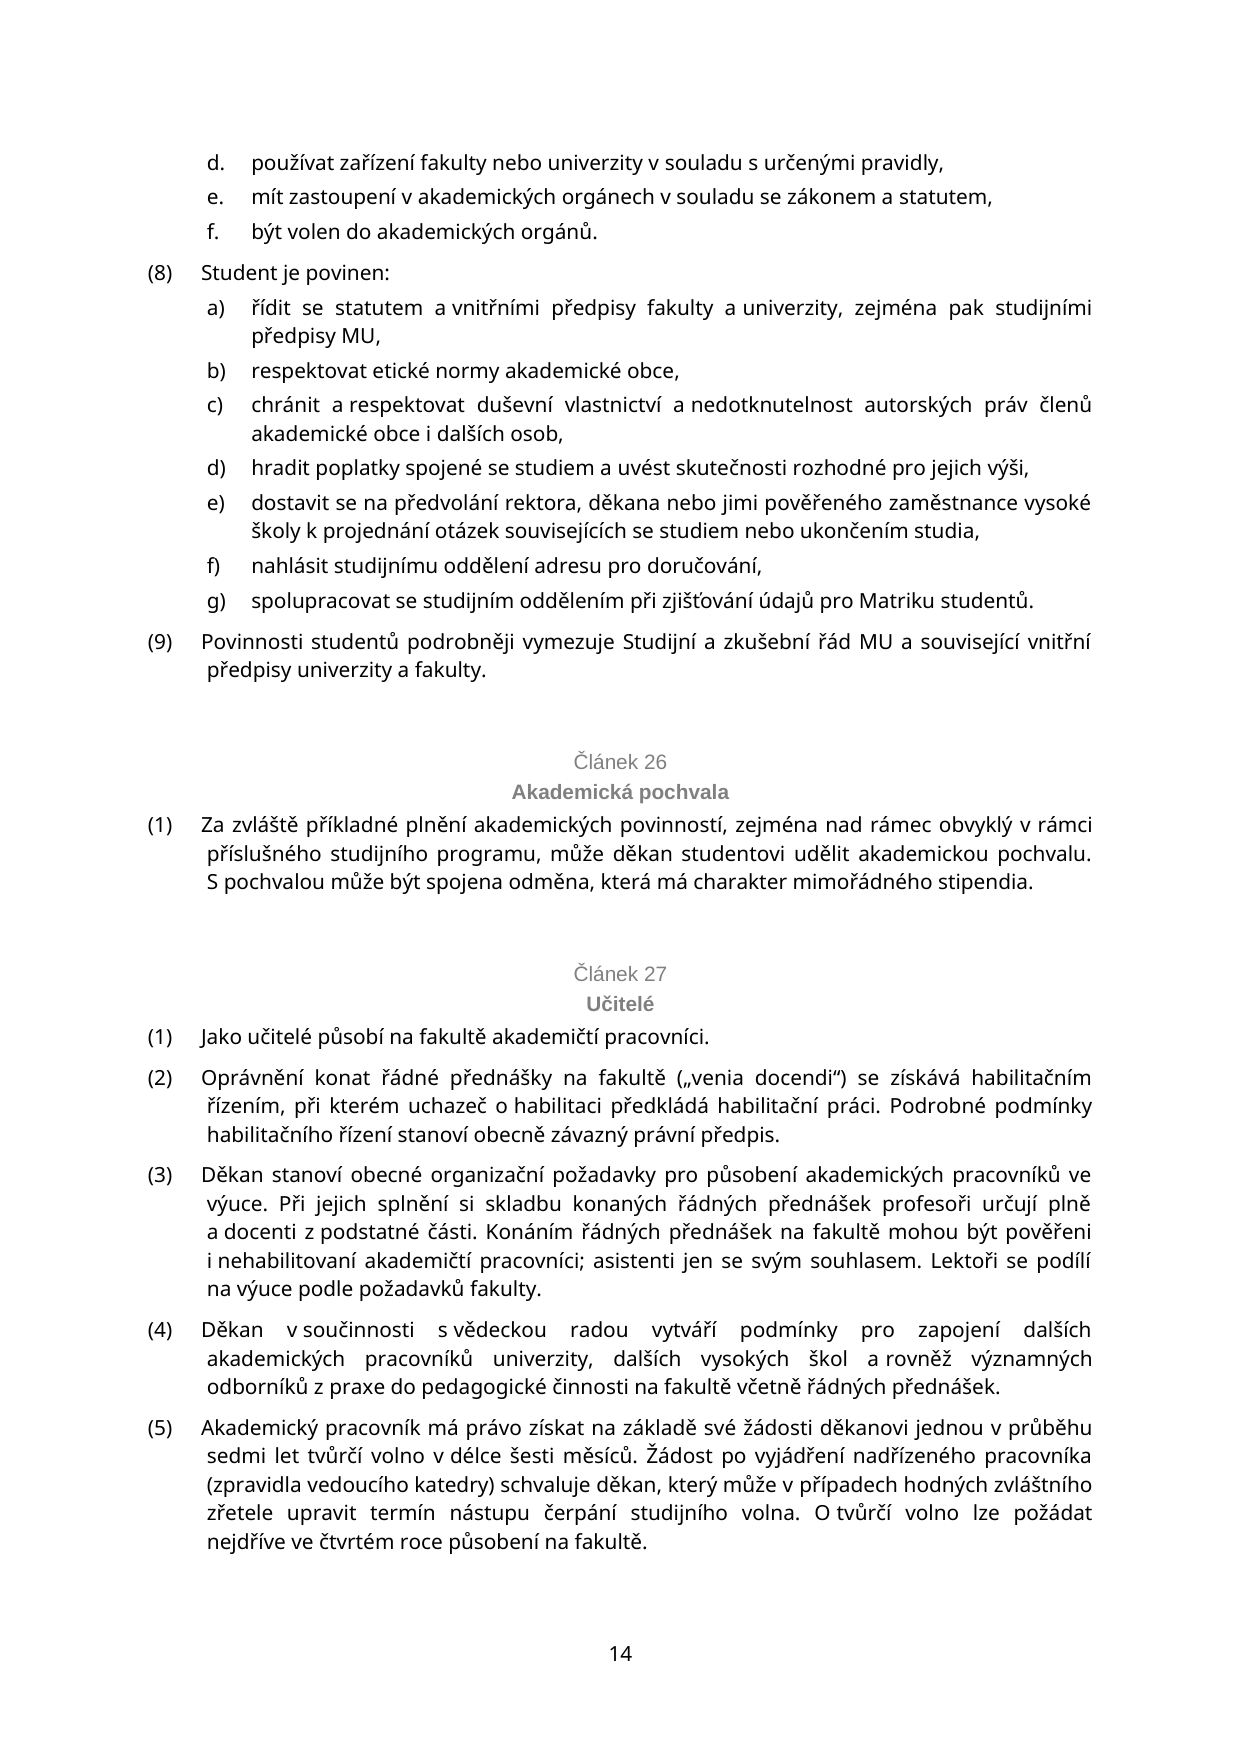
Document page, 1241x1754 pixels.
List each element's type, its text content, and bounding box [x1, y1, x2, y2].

list Článek 26 [148, 750, 1093, 774]
list nahlásit studijnímu oddělení adresu pro doručování, [207, 551, 1093, 580]
list dostavit se na předvolání rektora, děkana nebo jimi pověřeného zaměstnance vysoké školy k projednání otázek souvisejících se studiem nebo ukončením studia, [207, 488, 1093, 545]
list řídit se statutem a vnitřními předpisy fakulty a univerzity, zejména pak studijními předpisy MU, [207, 293, 1093, 349]
list Jako učitelé působí na fakultě akademičtí pracovníci. [148, 1022, 1093, 1050]
list Děkan v součinnosti s vědeckou radou vytváří podmínky pro zapojení dalších akademických pracovníků univerzity, dalších vysokých škol a rovněž významných odborníků z praxe do pedagogické činnosti na fakultě včetně řádných přednášek. [148, 1315, 1093, 1401]
list chránit a respektovat duševní vlastnictví a nedotknutelnost autorských práv členů akademické obce i dalších osob, [207, 390, 1093, 447]
list spolupracovat se studijním oddělením při zjišťování údajů pro Matriku studentů. [207, 586, 1093, 614]
list Děkan stanoví obecné organizační požadavky pro působení akademických pracovníků ve výuce. Při jejich splnění si skladbu konaných řádných přednášek profesoři určují plně a docenti z podstatné části. Konáním řádných přednášek na fakultě mohou být pověřeni i nehabilitovaní akademičtí pracovníci; asistenti jen se svým souhlasem. Lektoři se podílí na výuce podle požadavků fakulty. [148, 1161, 1093, 1303]
list Za zvláště příkladné plnění akademických povinností, zejména nad rámec obvyklý v rámci příslušného studijního programu, může děkan studentovi udělit akademickou pochvalu. S pochvalou může být spojena odměna, která má charakter mimořádného stipendia. [148, 810, 1093, 896]
list Článek 27 [148, 961, 1093, 985]
list hradit poplatky spojené se studiem a uvést skutečnosti rozhodné pro jejich výši, [207, 453, 1093, 482]
list mít zastoupení v akademických orgánech v souladu se zákonem a statutem, [207, 182, 1093, 211]
text Akademická pochvala [148, 780, 1093, 804]
list používat zařízení fakulty nebo univerzity v souladu s určenými pravidly, [207, 148, 1093, 176]
list Akademický pracovník má právo získat na základě své žádosti děkanovi jednou v průběhu sedmi let tvůrčí volno v délce šesti měsíců. Žádost po vyjádření nadřízeného pracovníka (zpravidla vedoucího katedry) schvaluje děkan, který může v případech hodných zvláštního zřetele upravit termín nástupu čerpání studijního volna. O tvůrčí volno lze požádat nejdříve ve čtvrtém roce působení na fakultě. [148, 1413, 1093, 1555]
list Povinnosti studentů podrobněji vymezuje Studijní a zkušební řád MU a související vnitřní předpisy univerzity a fakulty. [148, 627, 1093, 684]
list Student je povinen: [148, 258, 1093, 286]
list být volen do akademických orgánů. [207, 217, 1093, 245]
text Učitelé [148, 992, 1093, 1016]
list respektovat etické normy akademické obce, [207, 356, 1093, 384]
list Oprávnění konat řádné přednášky na fakultě („venia docendi“) se získává habilitačním řízením, při kterém uchazeč o habilitaci předkládá habilitační práci. Podrobné podmínky habilitačního řízení stanoví obecně závazný právní předpis. [148, 1063, 1093, 1148]
